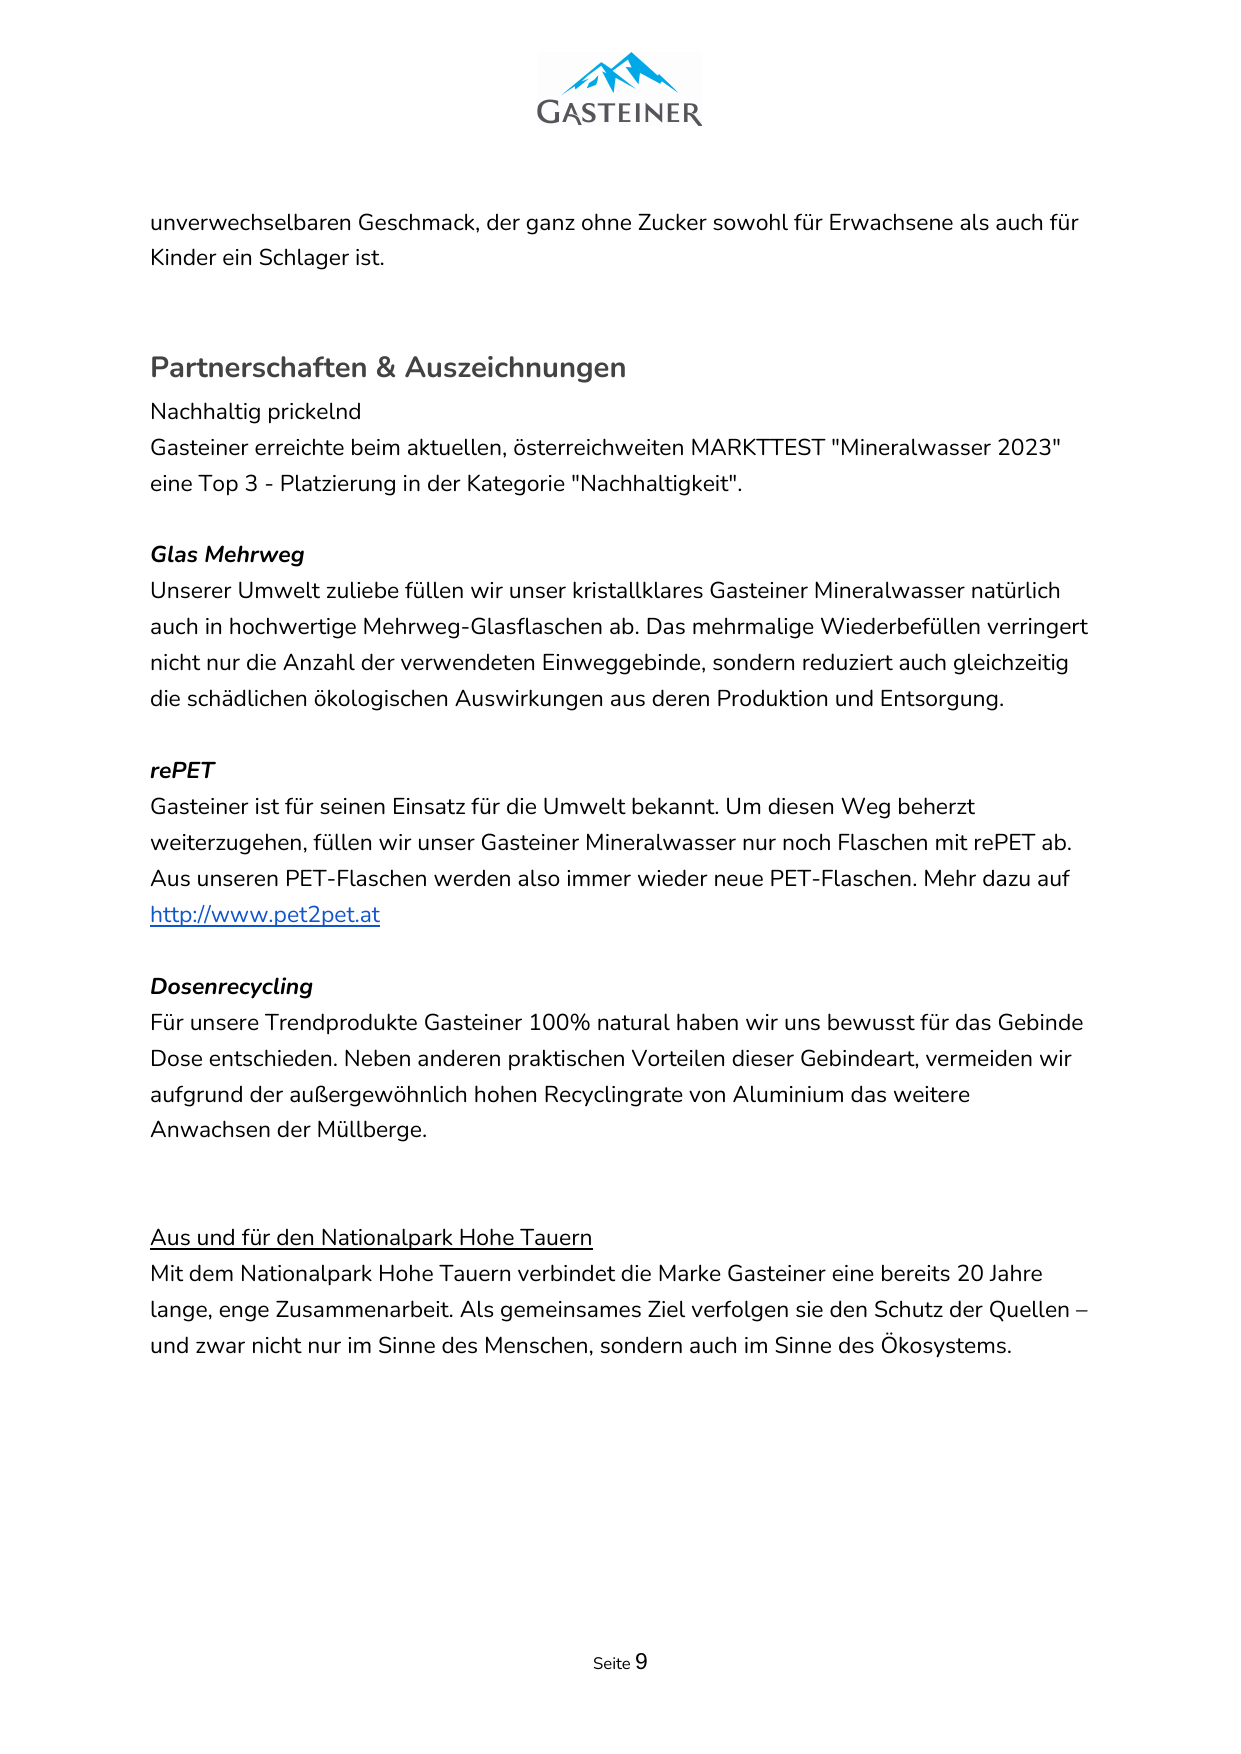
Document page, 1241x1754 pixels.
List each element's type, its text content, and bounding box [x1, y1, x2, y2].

picture [537, 52, 703, 126]
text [150, 207, 1090, 274]
text Unserer Umwelt zuliebe füllen wir unser kristallklares Gasteiner Mineralwasser natürlich auch in hochwertige Mehrweg-Glasflaschen ab. Das mehrmalige Wiederbefüllen verringert nicht nur die Anzahl der verwendeten Einweggebinde, sondern reduziert auch gleichzeitig die schädlichen ökologischen Auswirkungen aus deren Produktion und Entsorgung. [150, 576, 1090, 715]
text rePET [150, 755, 1090, 787]
text Gasteiner erreichte beim aktuellen, österreichweiten MARKTTEST "Mineralwasser 2023" eine Top 3 - Platzierung in der Kategorie "Nachhaltigkeit". [150, 432, 1090, 499]
text Aus und für den Nationalpark Hohe Tauern [150, 1222, 1090, 1254]
text Glas Mehrweg [150, 540, 1090, 571]
text Dosenrecycling [150, 971, 1090, 1002]
text Für unsere Trendprodukte Gasteiner 100% natural haben wir uns bewusst für das Gebinde Dose entschieden. Neben anderen praktischen Vorteilen dieser Gebindeart, vermeiden wir aufgrund der außergewöhnlich hohen Recyclingrate von Aluminium das weitere Anwachsen der Müllberge. [150, 1007, 1090, 1146]
text Mit dem Nationalpark Hohe Tauern verbindet die Marke Gasteiner eine bereits 20 Jahre lange, enge Zusammenarbeit. Als gemeinsames Ziel verfolgen sie den Schutz der Quellen – und zwar nicht nur im Sinne des Menschen, sondern auch im Sinne des Ökosystems. [150, 1258, 1090, 1362]
subtitle Partnerschaften & Auszeichnungen [150, 348, 1090, 388]
text Nachhaltig prickelnd [150, 396, 1090, 427]
text Gasteiner ist für seinen Einsatz für die Umwelt bekannt. Um diesen Weg beherzt weiterzugehen, füllen wir unser Gasteiner Mineralwasser nur noch Flaschen mit rePET ab. Aus unseren PET-Flaschen werden also immer wieder neue PET-Flaschen. Mehr dazu auf http://www.pet2pet.at [150, 791, 1090, 930]
